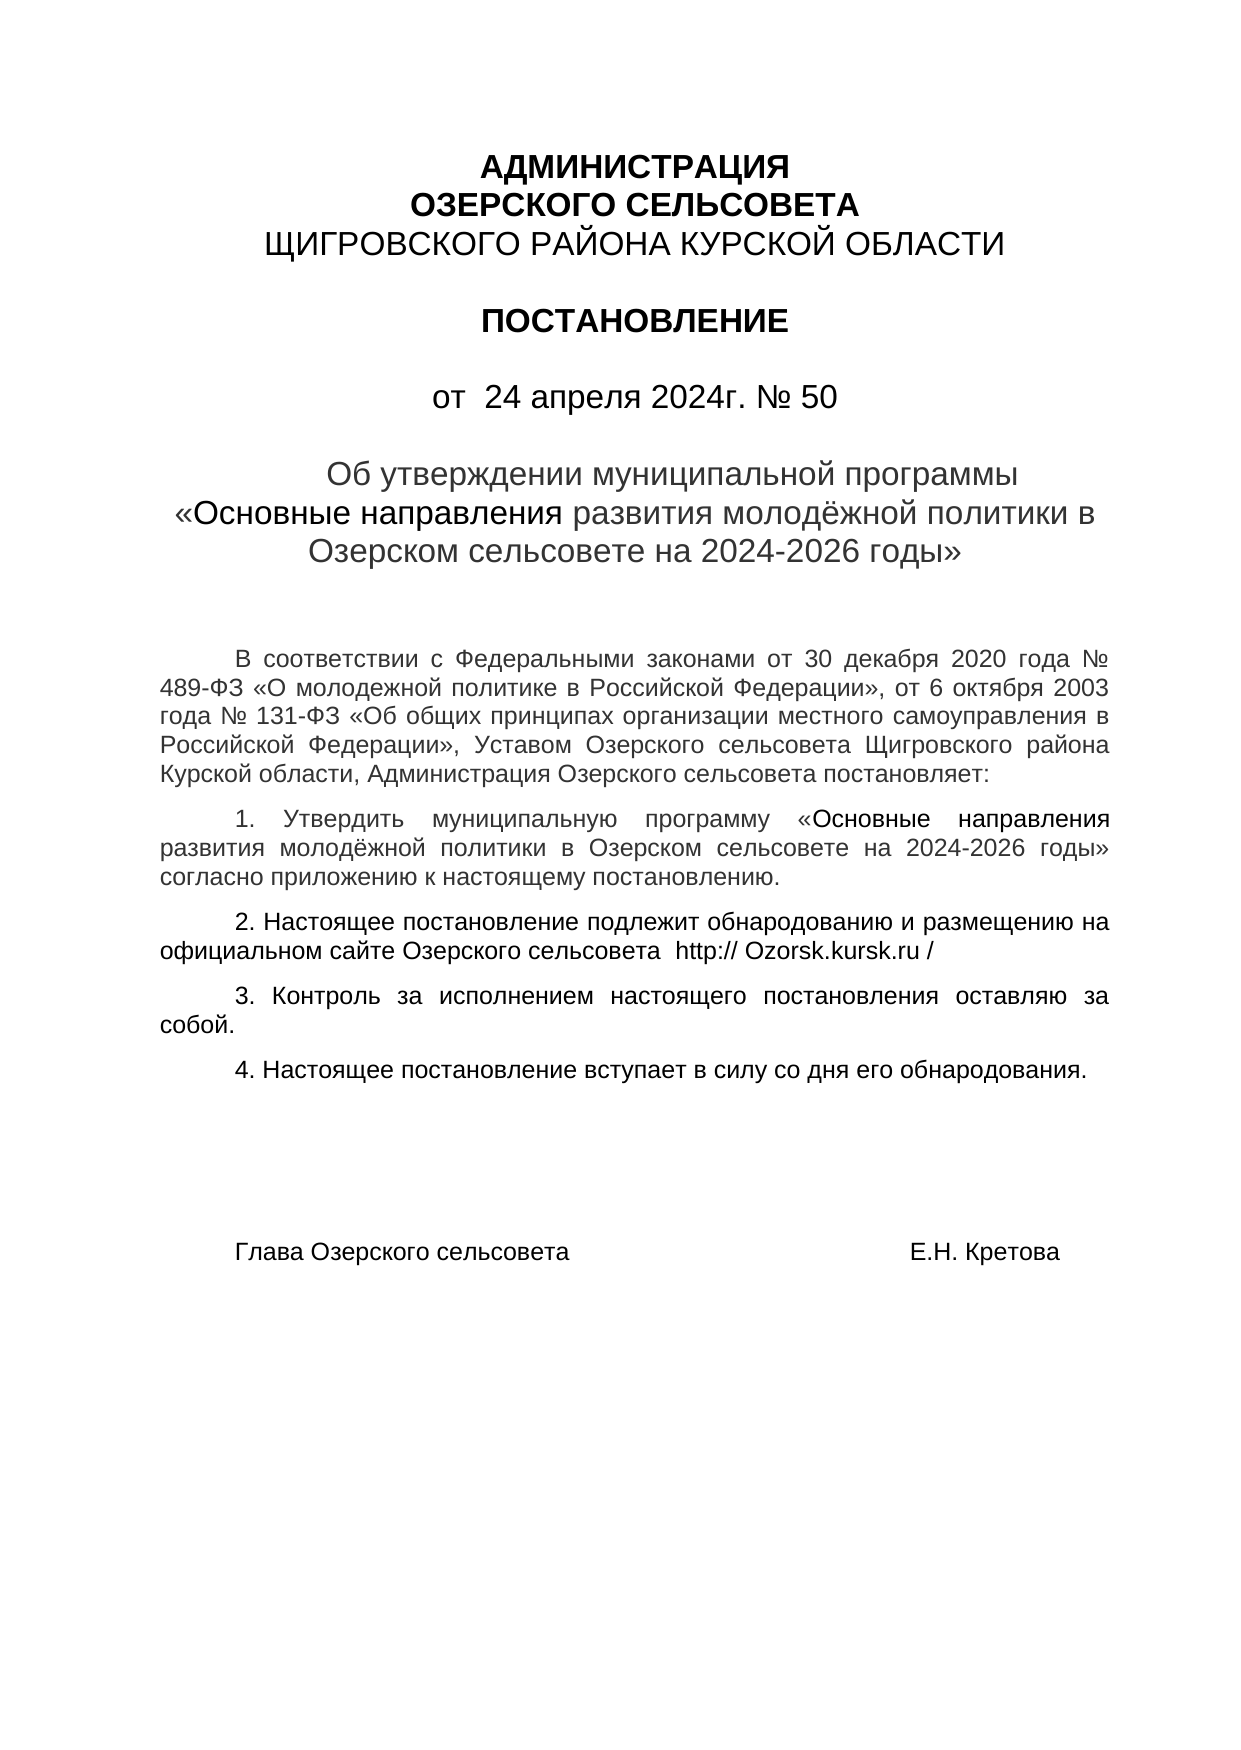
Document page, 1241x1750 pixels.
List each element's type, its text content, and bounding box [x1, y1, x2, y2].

text Об утверждении муниципальной программы «Основные направления развития молодёжной политики в Озерском сельсовете на 2024-2026 годы» [159, 454, 1110, 570]
text АДМИНИСТРАЦИЯ [159, 147, 1110, 185]
text ПОСТАНОВЛЕНИЕ [159, 301, 1110, 339]
text 1. Утвердить муниципальную программу «Основные направления развития молодёжной политики в Озерском сельсовете на 2024-2026 годы» согласно приложению к настоящему постановлению. [159, 804, 1110, 891]
text 3. Контроль за исполнением настоящего постановления оставляю за собой. [159, 981, 1110, 1039]
text Глава Озерского сельсовета Е.Н. Кретова [159, 1237, 1110, 1266]
text В соответствии с Федеральными законами от 30 декабря 2020 года № 489-ФЗ «О молодежной политике в Российской Федерации», от 6 октября 2003 года № 131-ФЗ «Об общих принципах организации местного самоуправления в Российской Федерации», Уставом Озерского сельсовета Щигровского района Курской области, Администрация Озерского сельсовета постановляет: [159, 644, 1110, 788]
text ОЗЕРСКОГО СЕЛЬСОВЕТА [159, 185, 1110, 224]
text от 24 апреля 2024г. № 50 [159, 377, 1110, 416]
text 4. Настоящее постановление вступает в силу со дня его обнародования. [159, 1056, 1110, 1084]
text ЩИГРОВСКОГО РАЙОНА КУРСКОЙ ОБЛАСТИ [159, 224, 1110, 262]
text 2. Настоящее постановление подлежит обнародованию и размещению на официальном сайте Озерского сельсовета http:// Ozorsk.kursk.ru / [159, 907, 1110, 965]
